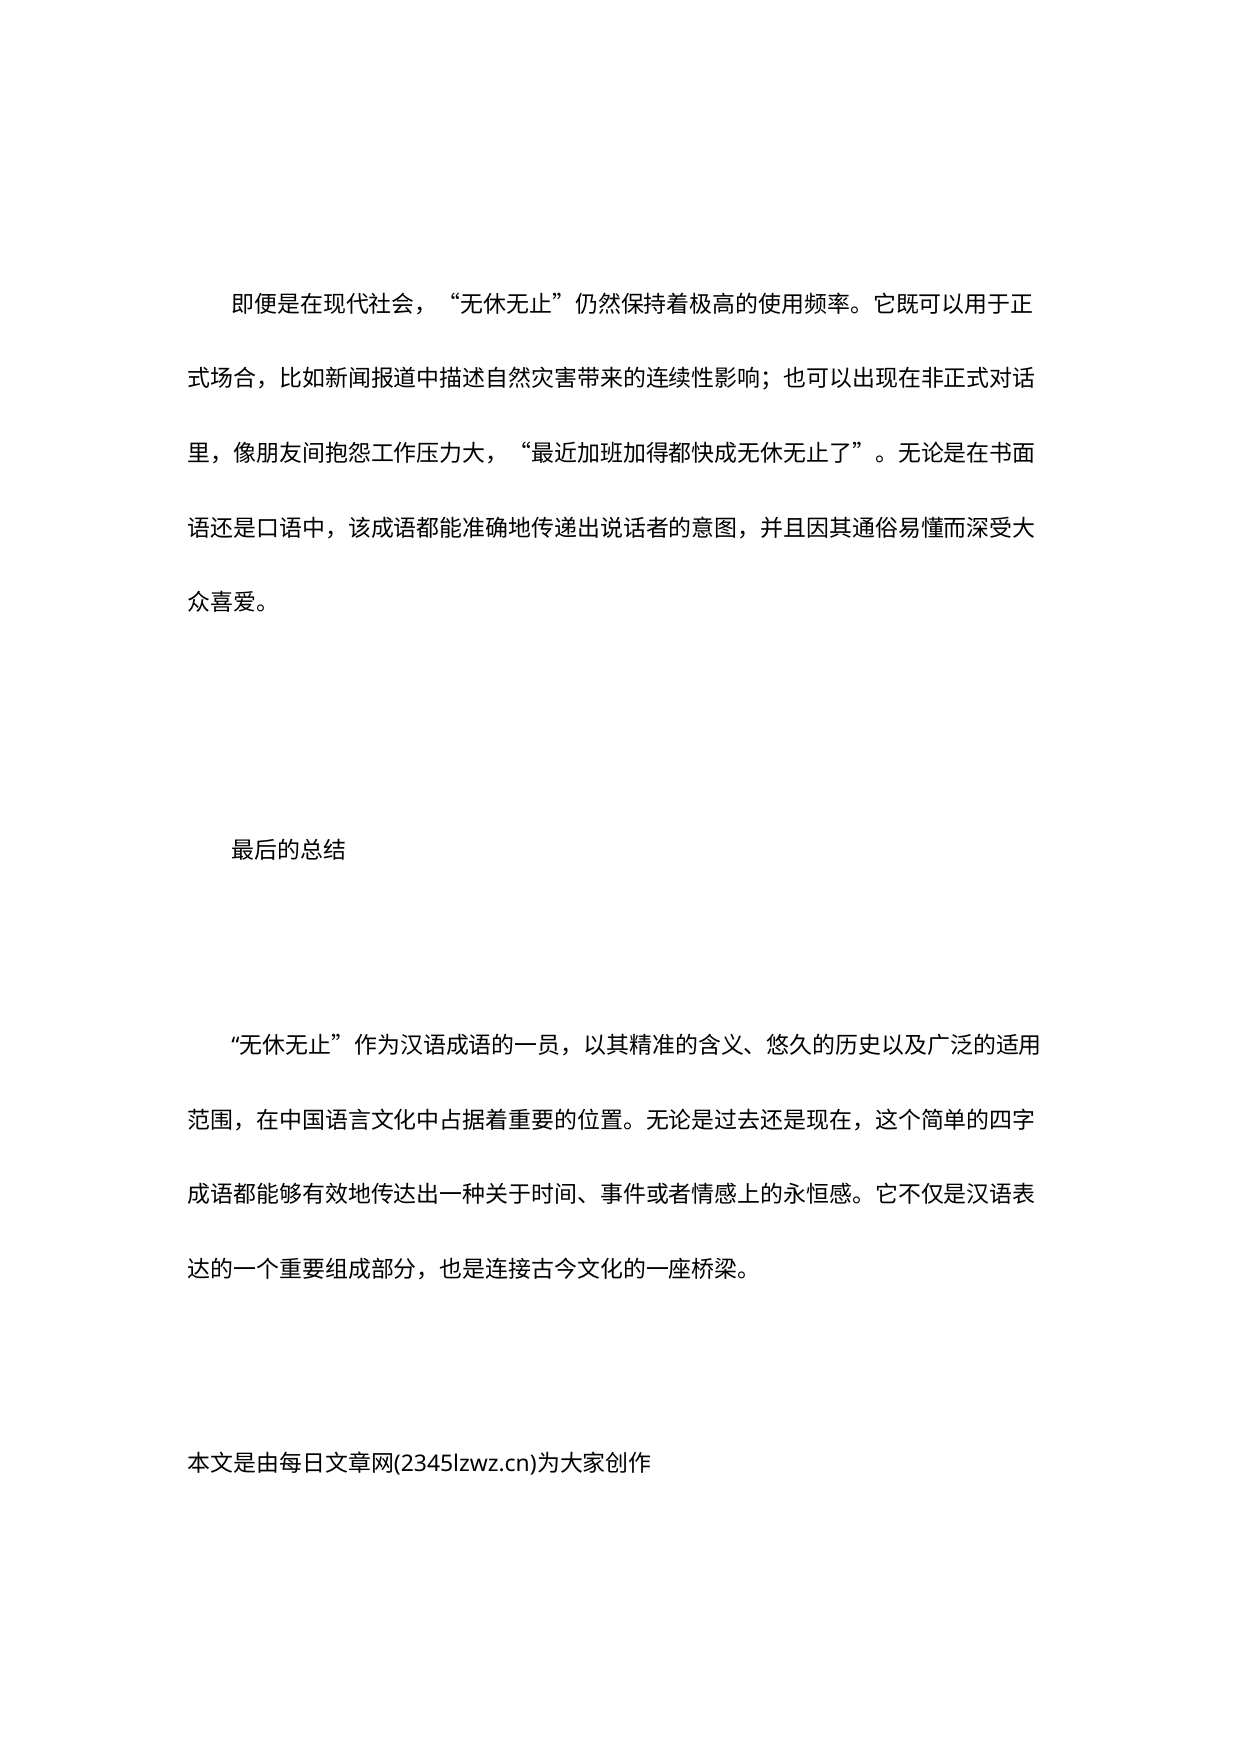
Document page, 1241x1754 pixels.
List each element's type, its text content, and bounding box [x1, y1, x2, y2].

text “无休无止”作为汉语成语的一员，以其精准的含义、悠久的历史以及广泛的适用范围，在中国语言文化中占据着重要的位置。无论是过去还是现在，这个简单的四字成语都能够有效地传达出一种关于时间、事件或者情感上的永恒感。它不仅是汉语表达的一个重要组成部分，也是连接古今文化的一座桥梁。 [187, 1011, 1053, 1300]
text 即便是在现代社会，“无休无止”仍然保持着极高的使用频率。它既可以用于正式场合，比如新闻报道中描述自然灾害带来的连续性影响；也可以出现在非正式对话里，像朋友间抱怨工作压力大，“最近加班加得都快成无休无止了”。无论是在书面语还是口语中，该成语都能准确地传递出说话者的意图，并且因其通俗易懂而深受大众喜爱。 [187, 270, 1053, 633]
text 最后的总结 [187, 817, 1053, 882]
text 本文是由每日文章网(2345lzwz.cn)为大家创作 [187, 1429, 1053, 1494]
